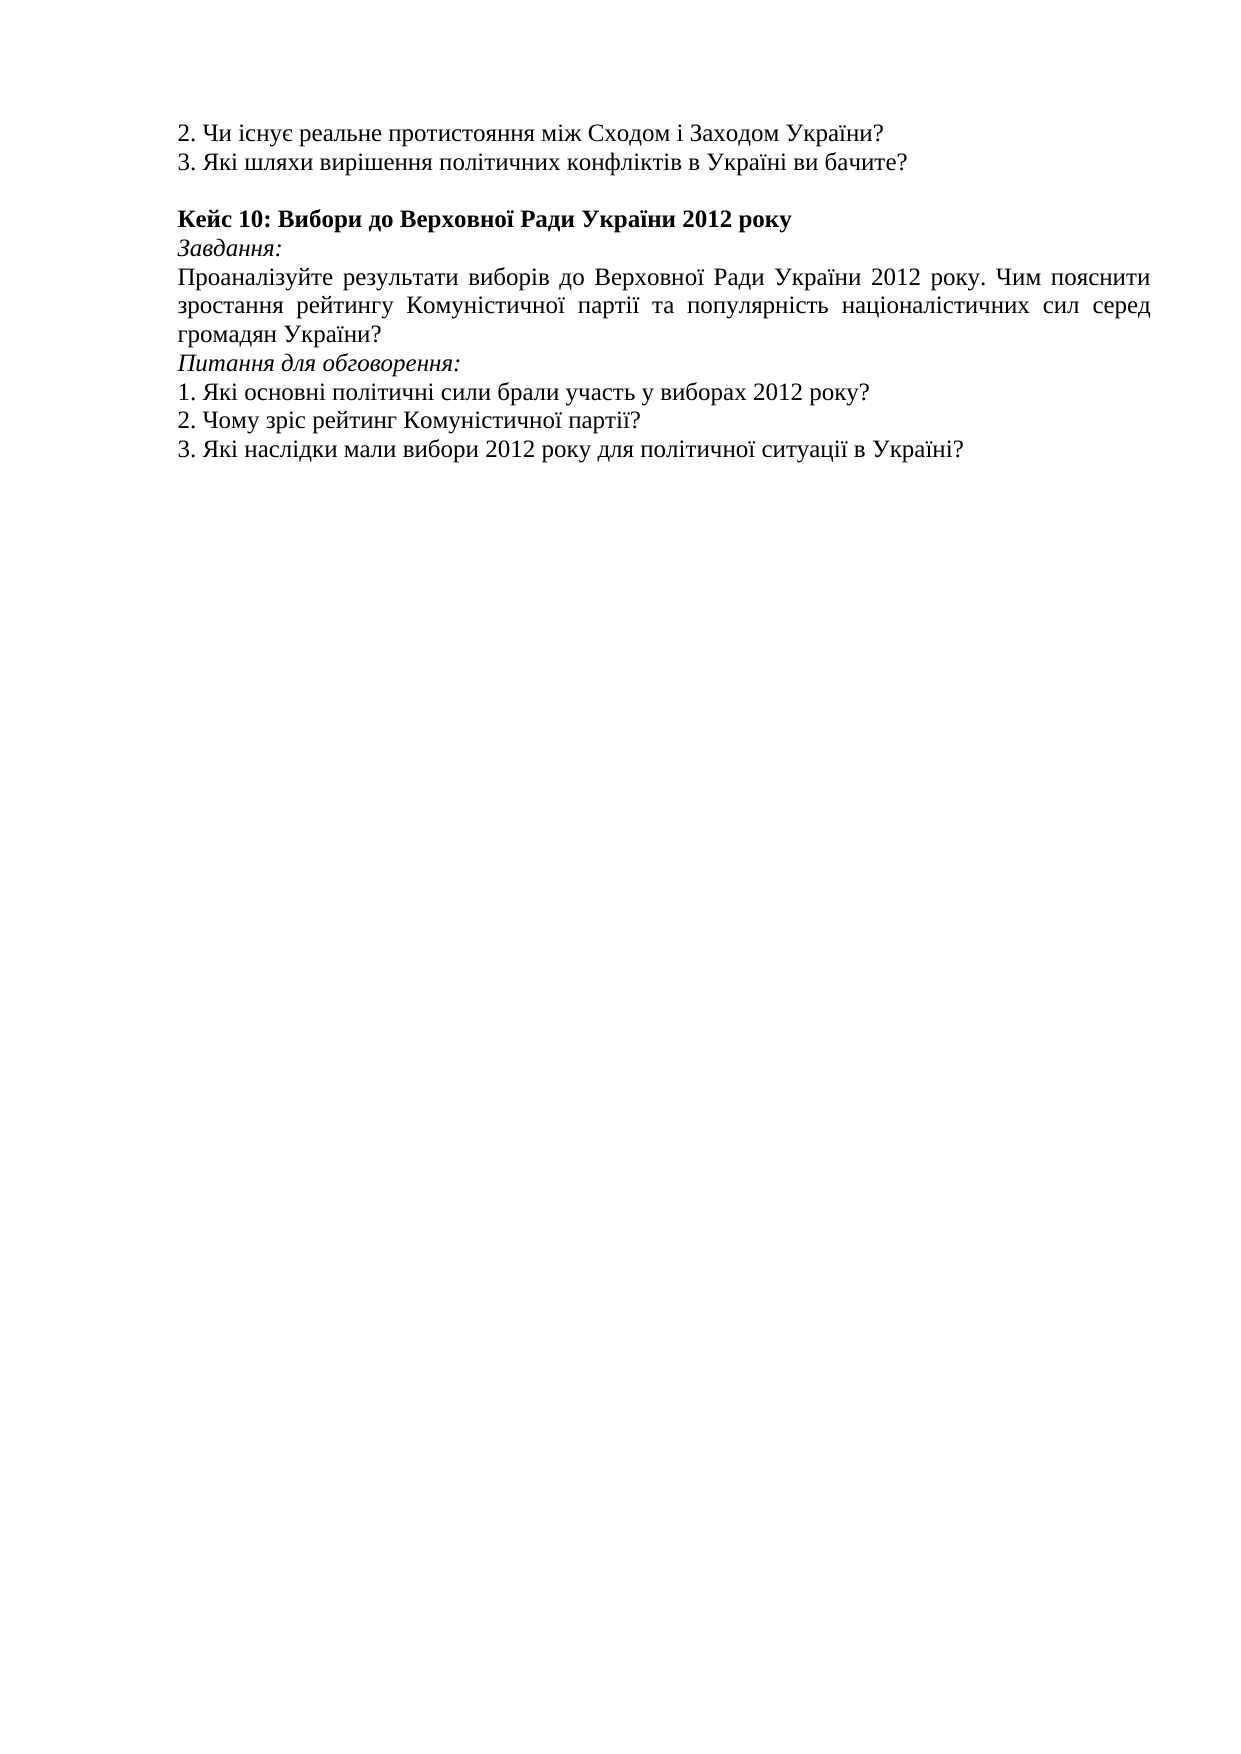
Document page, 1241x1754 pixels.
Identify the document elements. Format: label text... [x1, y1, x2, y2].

text Проаналізуйте результати виборів до Верховної Ради України 2012 року. Чим пояснити зростання рейтингу Комуністичної партії та популярність націоналістичних сил серед громадян України? [177, 262, 1152, 348]
text 3. Які наслідки мали вибори 2012 року для політичної ситуації в Україні? [177, 434, 1152, 463]
text 1. Які основні політичні сили брали участь у виборах 2012 року? [177, 377, 1152, 406]
text 3. Які шляхи вирішення політичних конфліктів в Україні ви бачите? [177, 147, 1152, 176]
text 2. Чи існує реальне протистояння між Сходом і Заходом України? [177, 118, 1152, 147]
text Питання для обговорення: [177, 348, 1152, 377]
text 2. Чому зріс рейтинг Комуністичної партії? [177, 406, 1152, 434]
text Кейс 10: Вибори до Верховної Ради України 2012 року [177, 204, 1152, 233]
text Завдання: [177, 233, 1152, 262]
